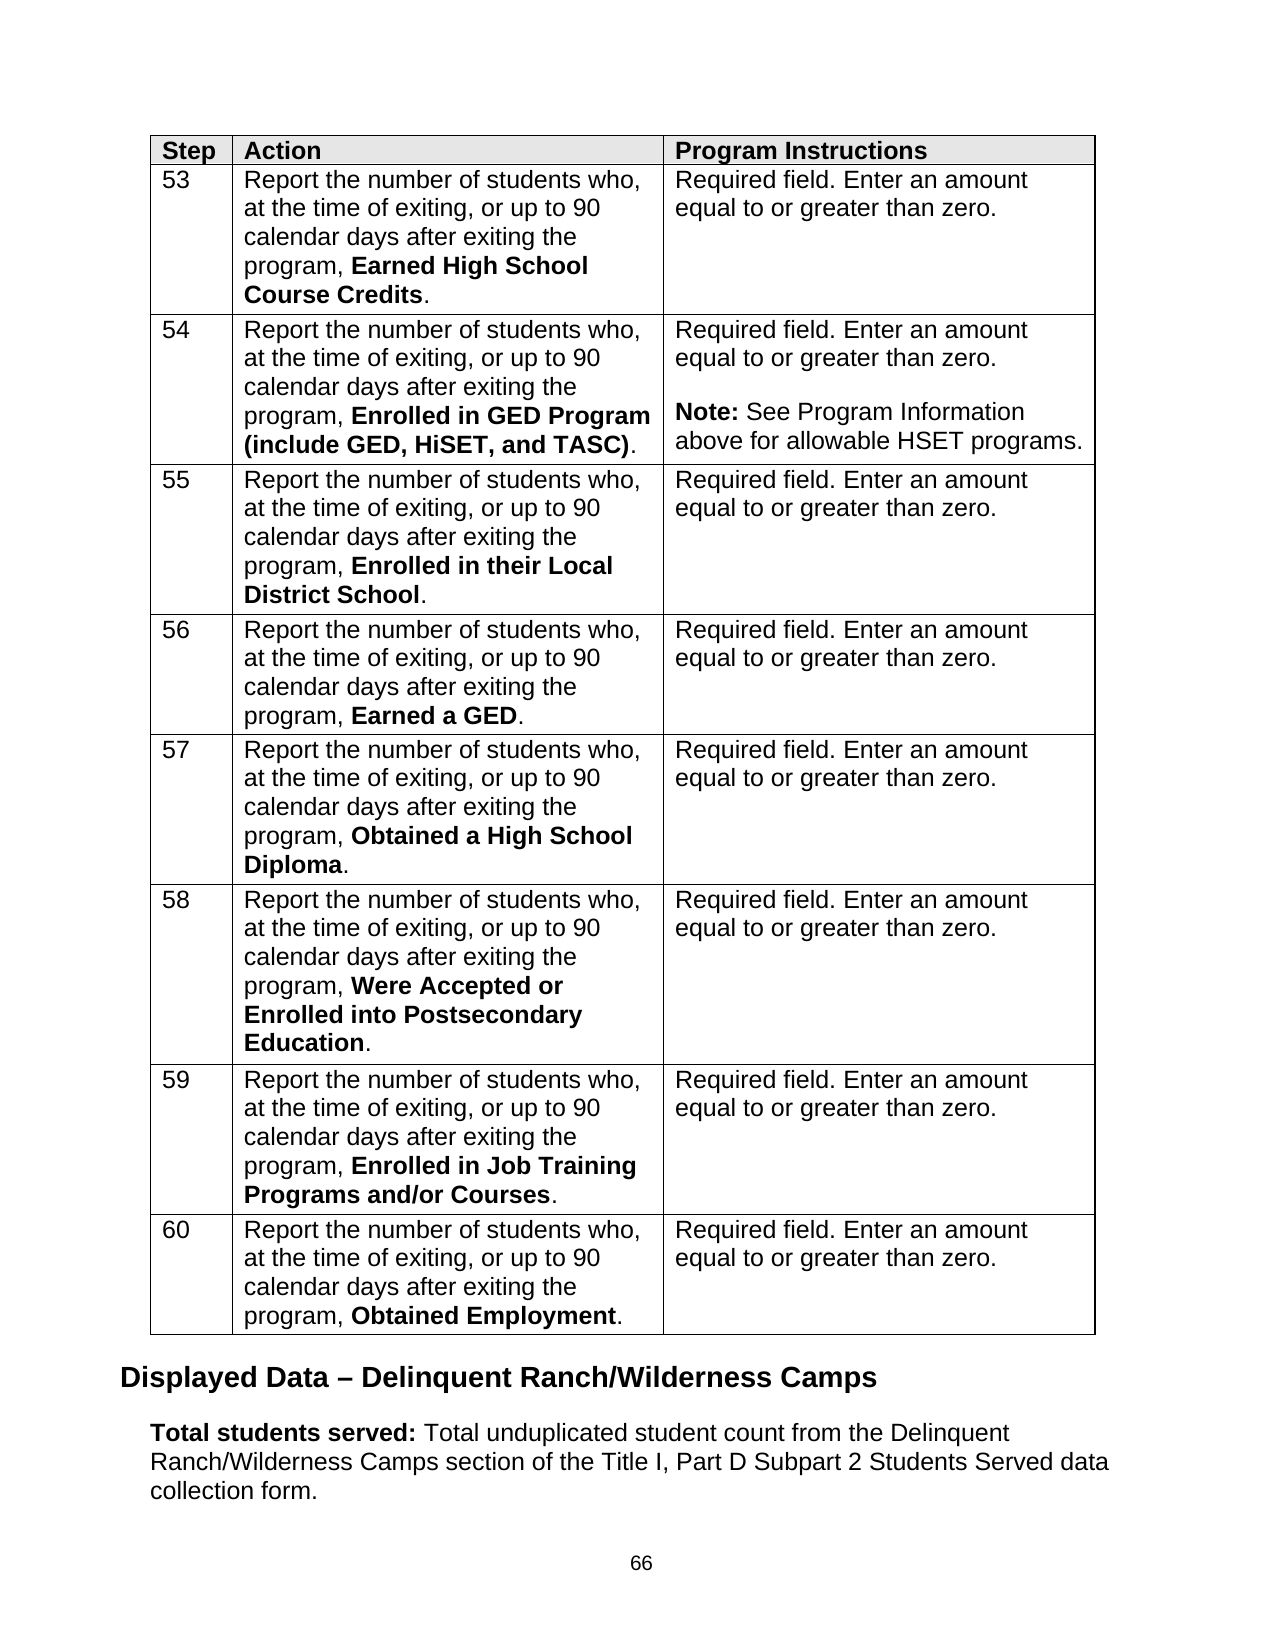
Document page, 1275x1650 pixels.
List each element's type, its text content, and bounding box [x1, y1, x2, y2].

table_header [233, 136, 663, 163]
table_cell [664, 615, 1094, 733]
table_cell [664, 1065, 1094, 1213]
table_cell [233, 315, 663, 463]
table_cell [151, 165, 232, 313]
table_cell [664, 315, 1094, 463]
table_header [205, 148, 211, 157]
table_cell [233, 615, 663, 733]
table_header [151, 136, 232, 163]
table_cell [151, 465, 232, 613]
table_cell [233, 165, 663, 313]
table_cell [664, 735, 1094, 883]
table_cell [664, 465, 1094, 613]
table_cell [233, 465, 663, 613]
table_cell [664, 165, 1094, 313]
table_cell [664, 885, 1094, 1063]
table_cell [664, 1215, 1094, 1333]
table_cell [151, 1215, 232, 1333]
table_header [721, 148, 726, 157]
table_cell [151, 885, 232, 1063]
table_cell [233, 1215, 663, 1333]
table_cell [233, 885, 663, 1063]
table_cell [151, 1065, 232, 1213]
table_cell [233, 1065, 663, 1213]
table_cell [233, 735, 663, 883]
text Total students served: Total unduplicated student count from the Delinquent Ranch/Wilderness Camps section of the Title I, Part D Subpart 2 Students Served data collection form. [150, 1418, 1162, 1504]
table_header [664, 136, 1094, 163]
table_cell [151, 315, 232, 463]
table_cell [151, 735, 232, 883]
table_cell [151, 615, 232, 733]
subtitle Displayed Data – Delinquent Ranch/Wilderness Camps [120, 1359, 1162, 1393]
